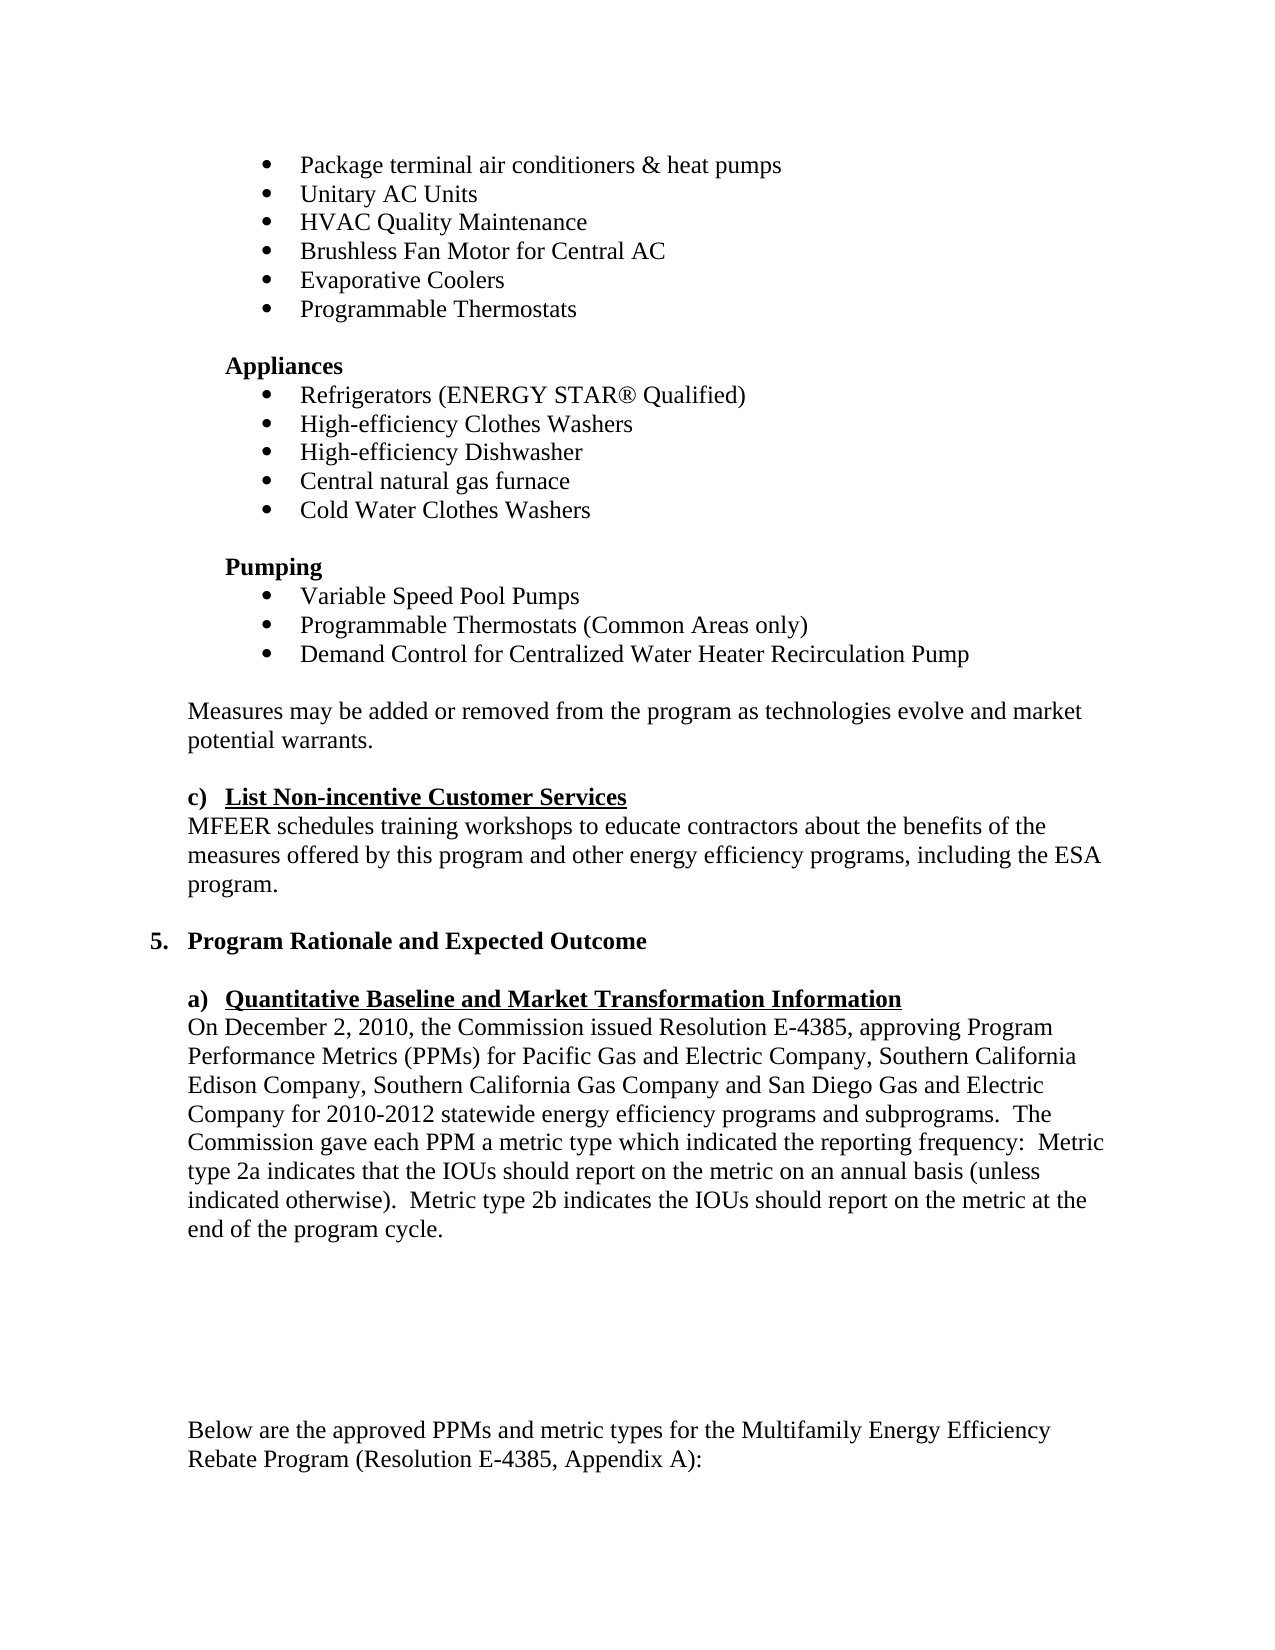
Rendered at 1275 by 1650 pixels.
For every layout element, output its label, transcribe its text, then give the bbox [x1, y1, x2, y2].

list Programmable Thermostats (Common Areas only) [262, 610, 1125, 639]
list High-efficiency Dishwasher [262, 437, 1125, 466]
text Below are the approved PPMs and metric types for the Multifamily Energy Efficiency Rebate Program (Resolution E-4385, Appendix A): [187, 1415, 1125, 1472]
text Pumping [225, 552, 1125, 581]
text 5. Program Rationale and Expected Outcome [150, 926, 1125, 955]
list HVAC Quality Maintenance [262, 207, 1125, 236]
list High-efficiency Clothes Washers [262, 409, 1125, 437]
list Brushless Fan Motor for Central AC [262, 236, 1125, 265]
text c) List Non-incentive Customer Services [187, 782, 1125, 811]
list Cold Water Clothes Washers [262, 495, 1125, 524]
list Central natural gas furnace [262, 466, 1125, 495]
list Demand Control for Centralized Water Heater Recirculation Pump [262, 639, 1125, 667]
list Unitary AC Units [262, 179, 1125, 207]
list Programmable Thermostats [262, 294, 1125, 322]
text Appliances [225, 351, 1125, 380]
text MFEER schedules training workshops to educate contractors about the benefits of the measures offered by this program and other energy efficiency programs, including the ESA program. [187, 811, 1125, 897]
text Measures may be added or removed from the program as technologies evolve and market potential warrants. [187, 696, 1125, 754]
list Evaporative Coolers [262, 265, 1125, 294]
list Variable Speed Pool Pumps [262, 581, 1125, 610]
list Package terminal air conditioners & heat pumps [262, 150, 1125, 179]
text a) Quantitative Baseline and Market Transformation Information [187, 984, 1125, 1012]
text On December 2, 2010, the Commission issued Resolution E-4385, approving Program Performance Metrics (PPMs) for Pacific Gas and Electric Company, Southern California Edison Company, Southern California Gas Company and San Diego Gas and Electric Company for 2010-2012 statewide energy efficiency programs and subprograms. The Commission gave each PPM a metric type which indicated the reporting frequency: Metric type 2a indicates that the IOUs should report on the metric on an annual basis (unless indicated otherwise). Metric type 2b indicates the IOUs should report on the metric at the end of the program cycle. [187, 1012, 1125, 1242]
list Refrigerators (ENERGY STAR® Qualified) [262, 380, 1125, 409]
